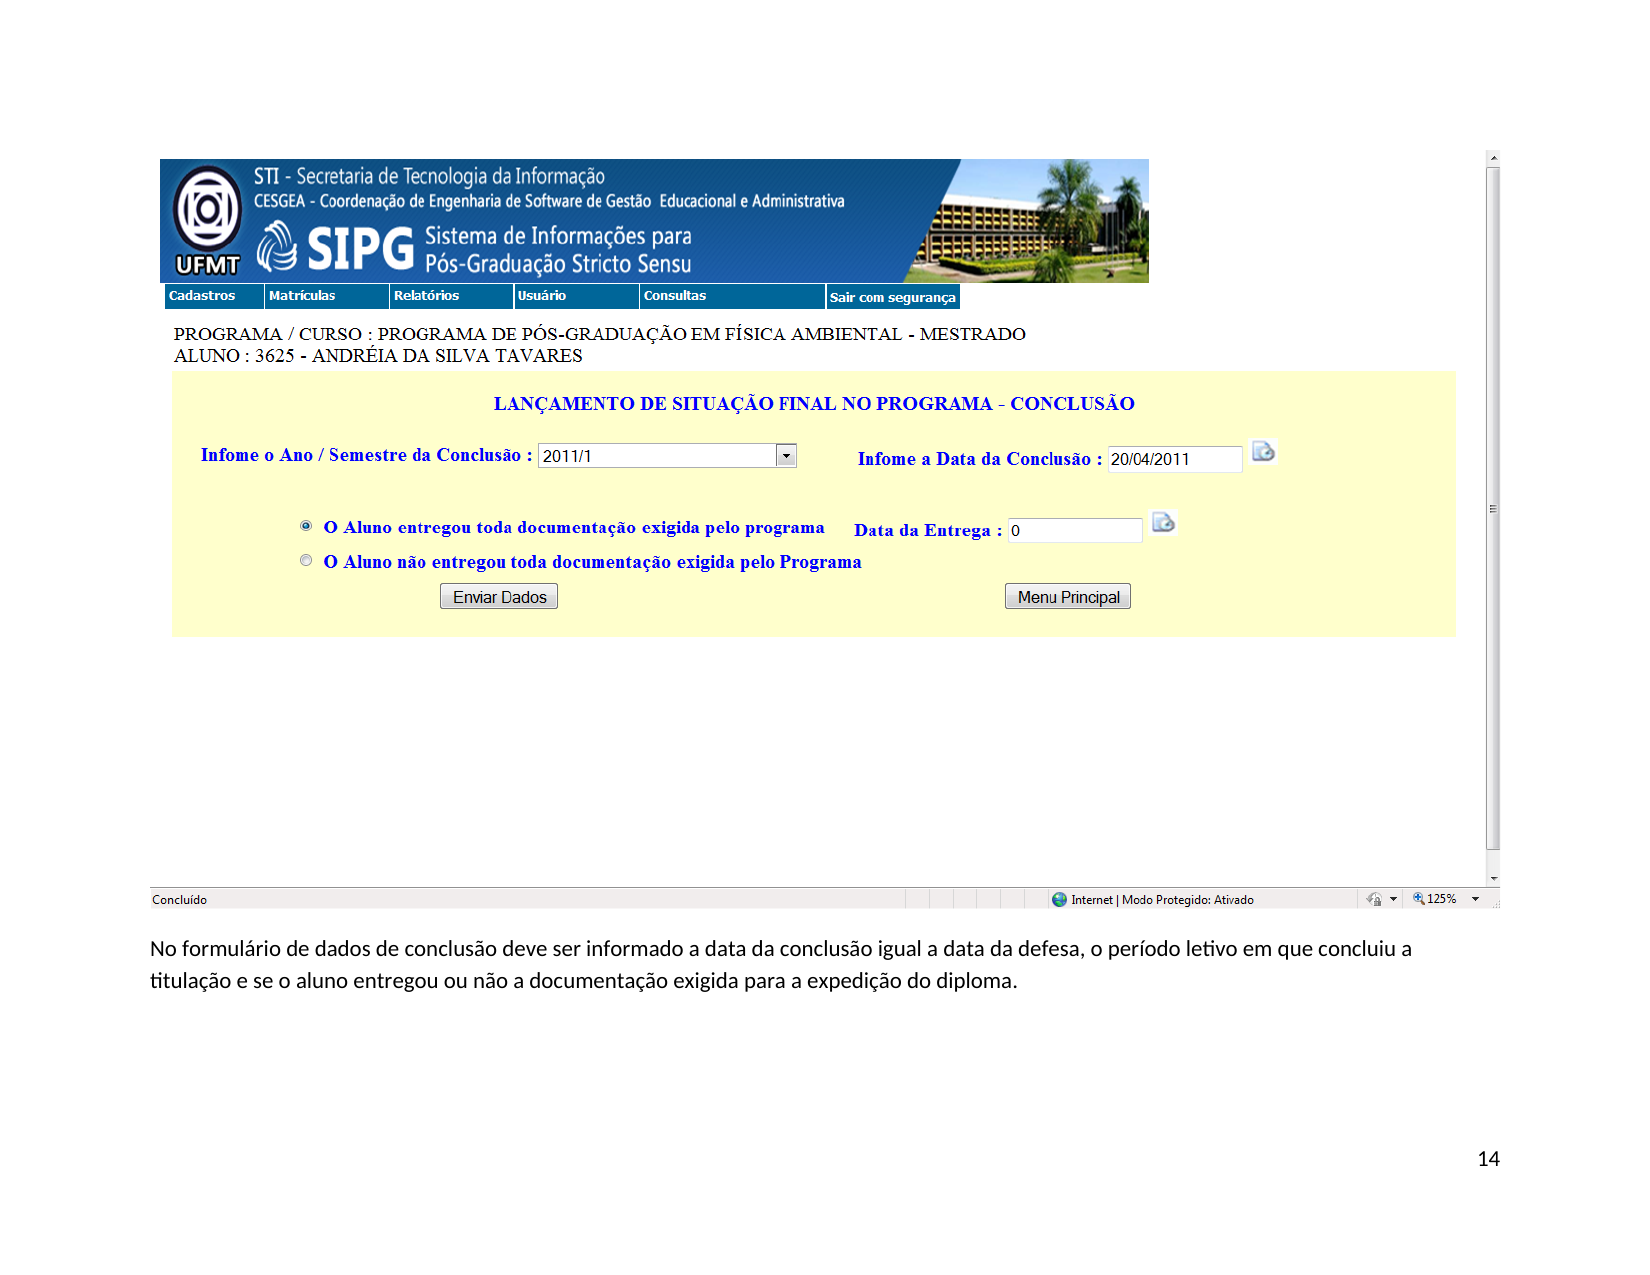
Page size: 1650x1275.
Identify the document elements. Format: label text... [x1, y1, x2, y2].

text No formulário de dados de conclusão deve ser informado a data da conclusão igual a data da defesa, o período letivo em que concluiu a titulação e se o aluno entregou ou não a documentação exigida para a expedição do diploma. [150, 934, 1500, 994]
picture [150, 150, 1500, 909]
